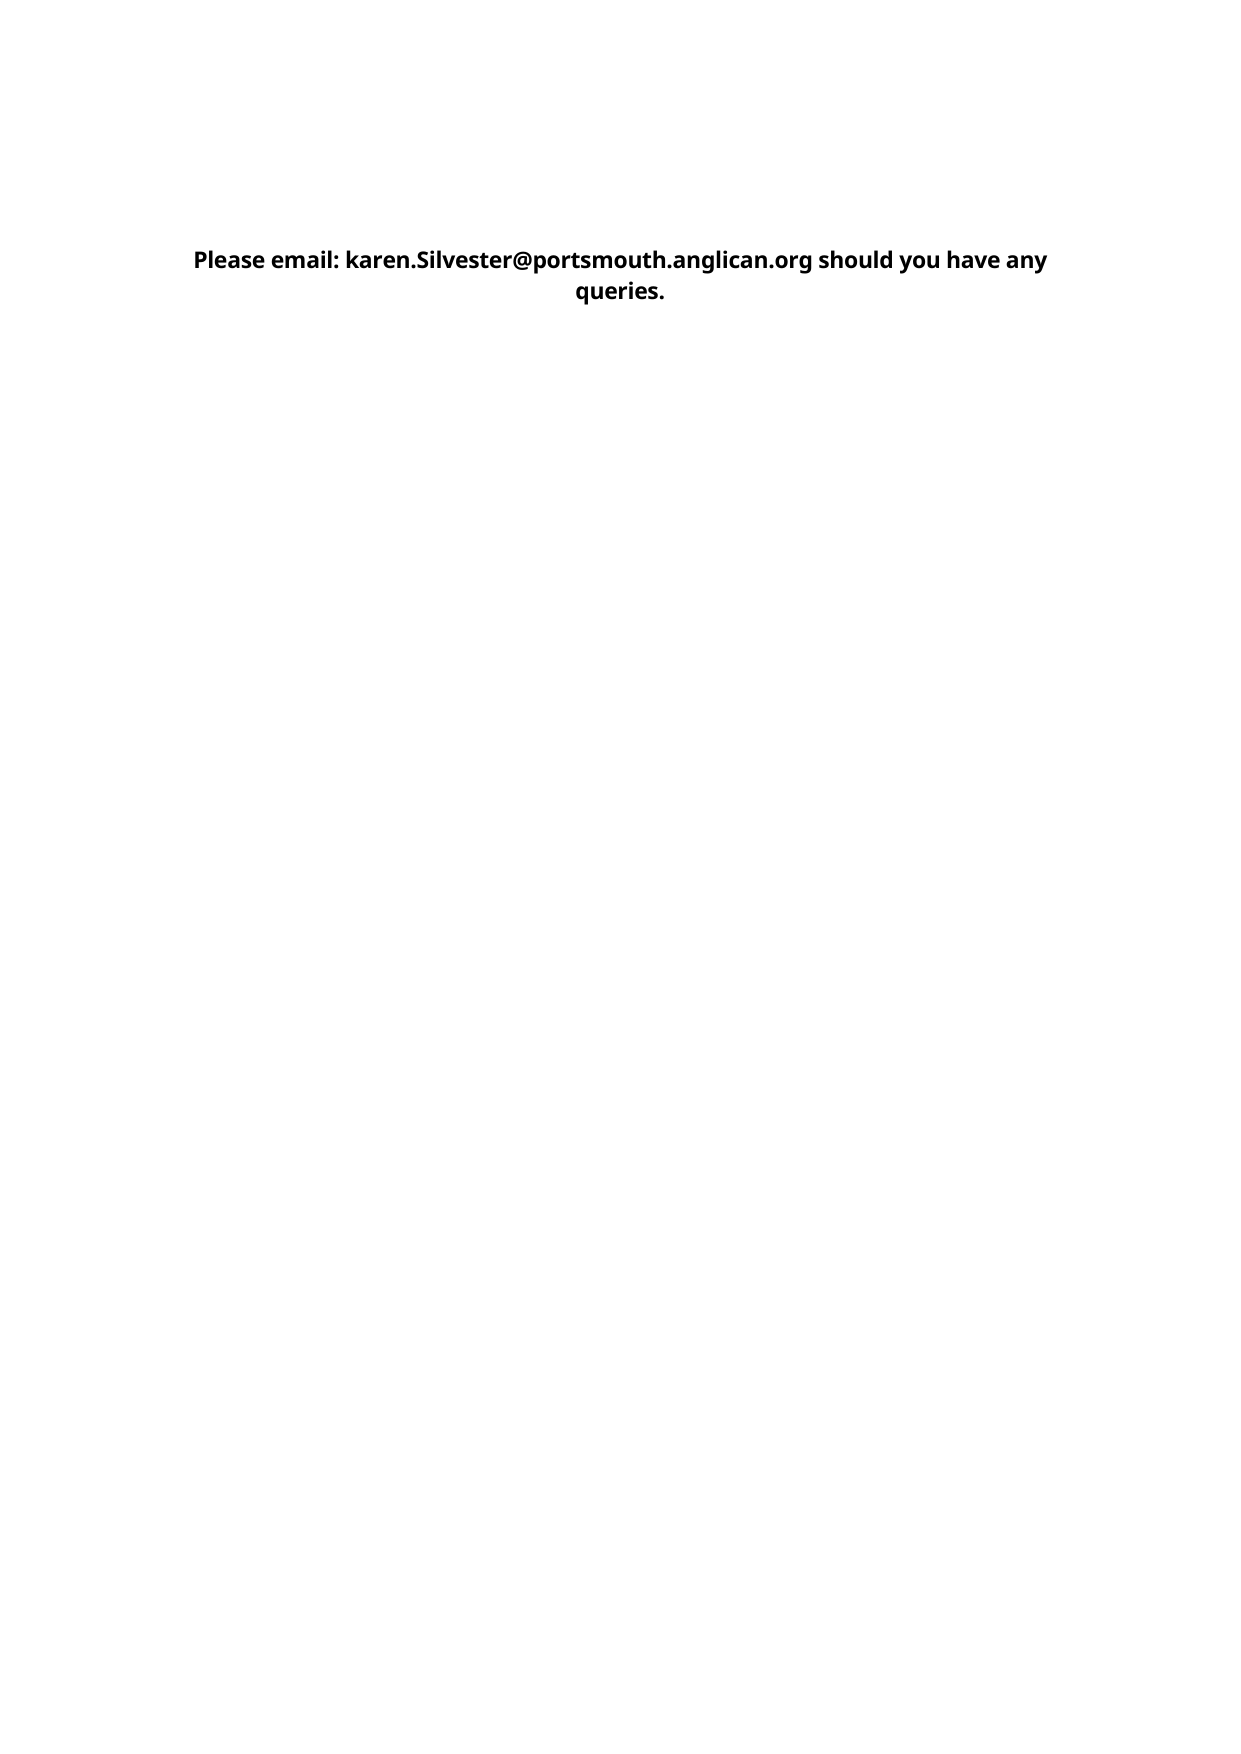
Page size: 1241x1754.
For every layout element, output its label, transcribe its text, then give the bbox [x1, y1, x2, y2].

text Please email: karen.Silvester@portsmouth.anglican.org should you have any queries. [187, 244, 1053, 306]
